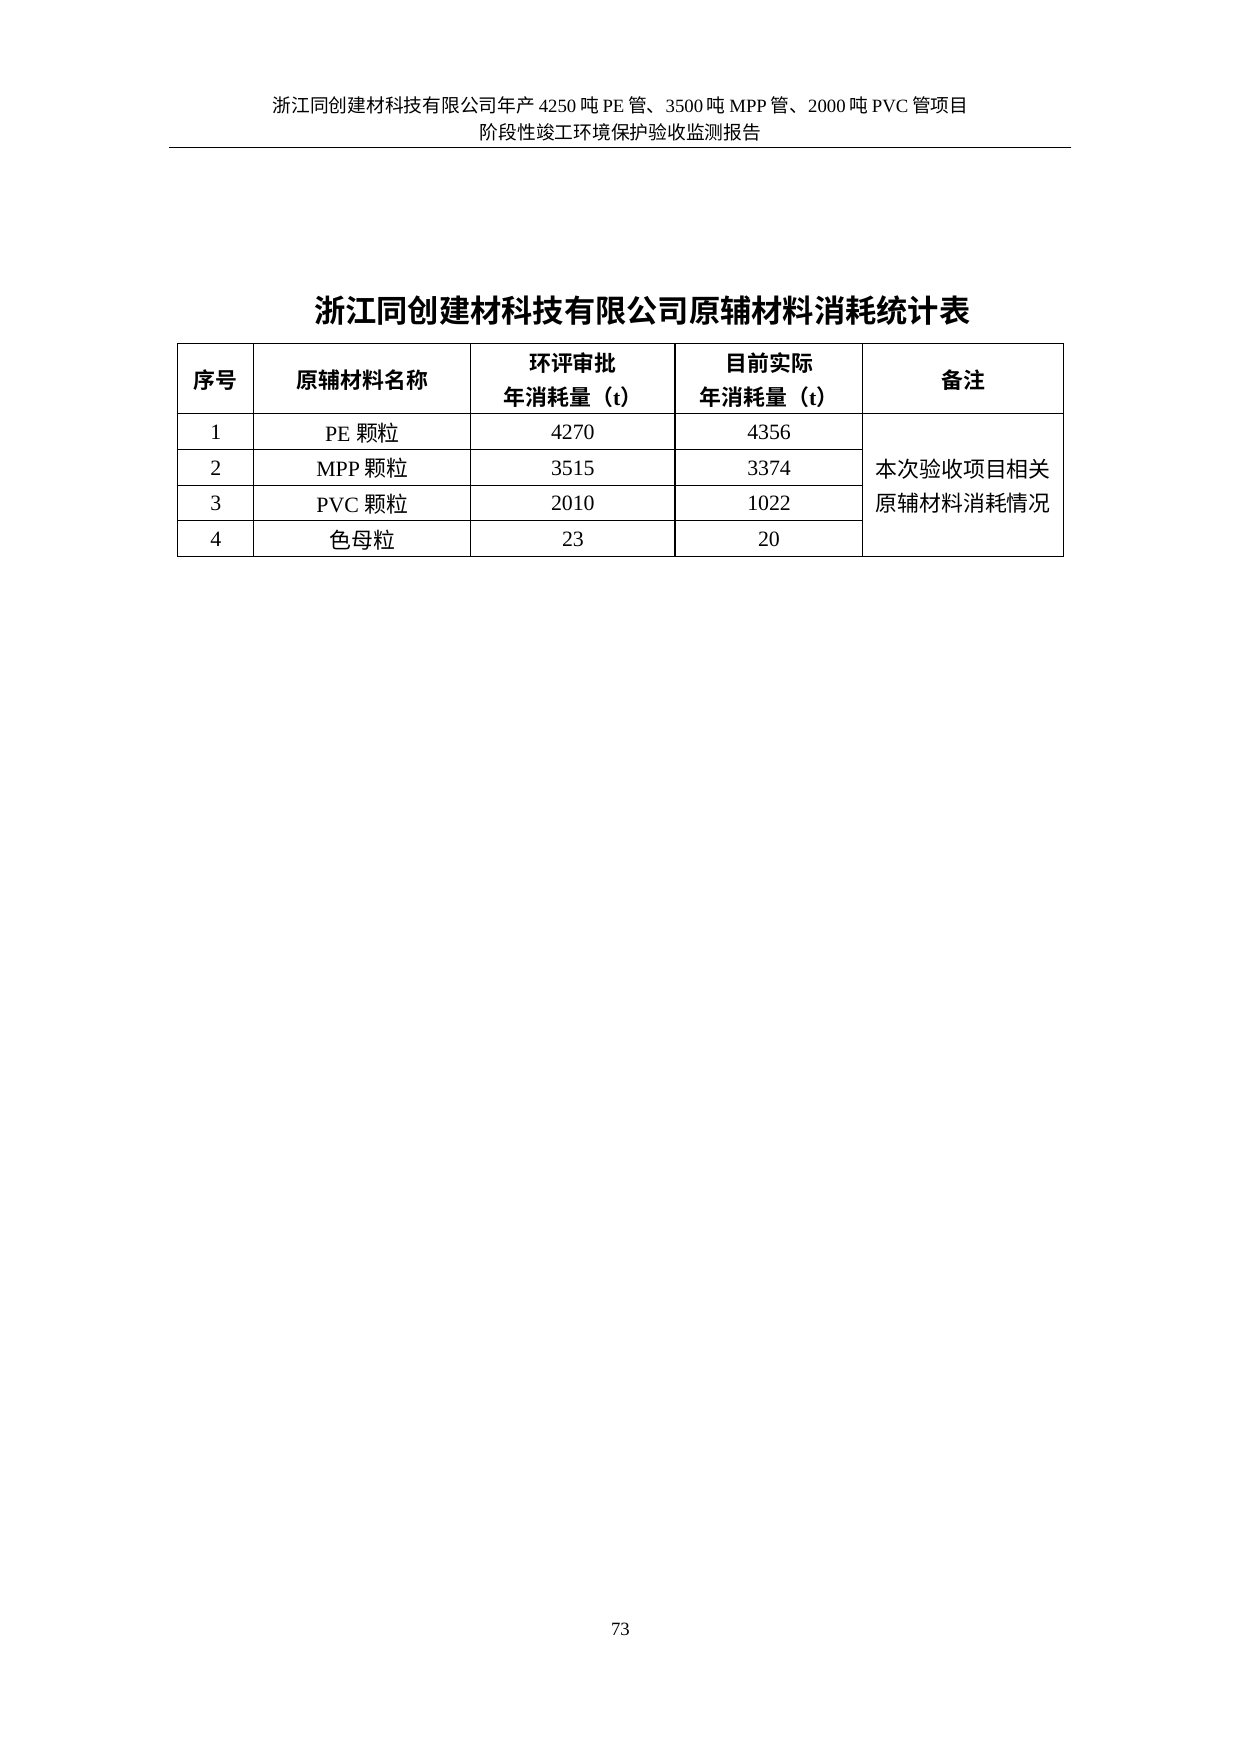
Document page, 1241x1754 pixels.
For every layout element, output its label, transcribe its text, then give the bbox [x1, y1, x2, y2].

table_cell 3 [178, 486, 253, 520]
table_cell 色母粒 [254, 521, 470, 556]
table_cell 3374 [676, 450, 862, 484]
table_header 目前实际 年消耗量（t） [676, 344, 862, 413]
table_header 备注 [863, 344, 1063, 413]
table_cell 1 [178, 414, 253, 449]
table_header 环评审批 年消耗量（t） [471, 344, 674, 413]
table_cell 2 [178, 450, 253, 484]
table_cell 本次验收项目相关原辅材料消耗情况 [863, 414, 1063, 556]
table_cell PE 颗粒 [254, 414, 470, 449]
table_cell 23 [471, 521, 674, 556]
table_cell 4356 [676, 414, 862, 449]
table_cell 4 [178, 521, 253, 556]
table_cell 1022 [676, 486, 862, 520]
table_cell 4270 [471, 414, 674, 449]
table_cell PVC 颗粒 [254, 486, 470, 520]
table_cell MPP 颗粒 [254, 450, 470, 484]
table_header 原辅材料名称 [254, 344, 470, 413]
table_cell 3515 [471, 450, 674, 484]
table_cell 20 [676, 521, 862, 556]
table_cell 2010 [471, 486, 674, 520]
text 浙江同创建材科技有限公司原辅材料消耗统计表 [221, 274, 1063, 343]
table_header 序号 [178, 344, 253, 413]
